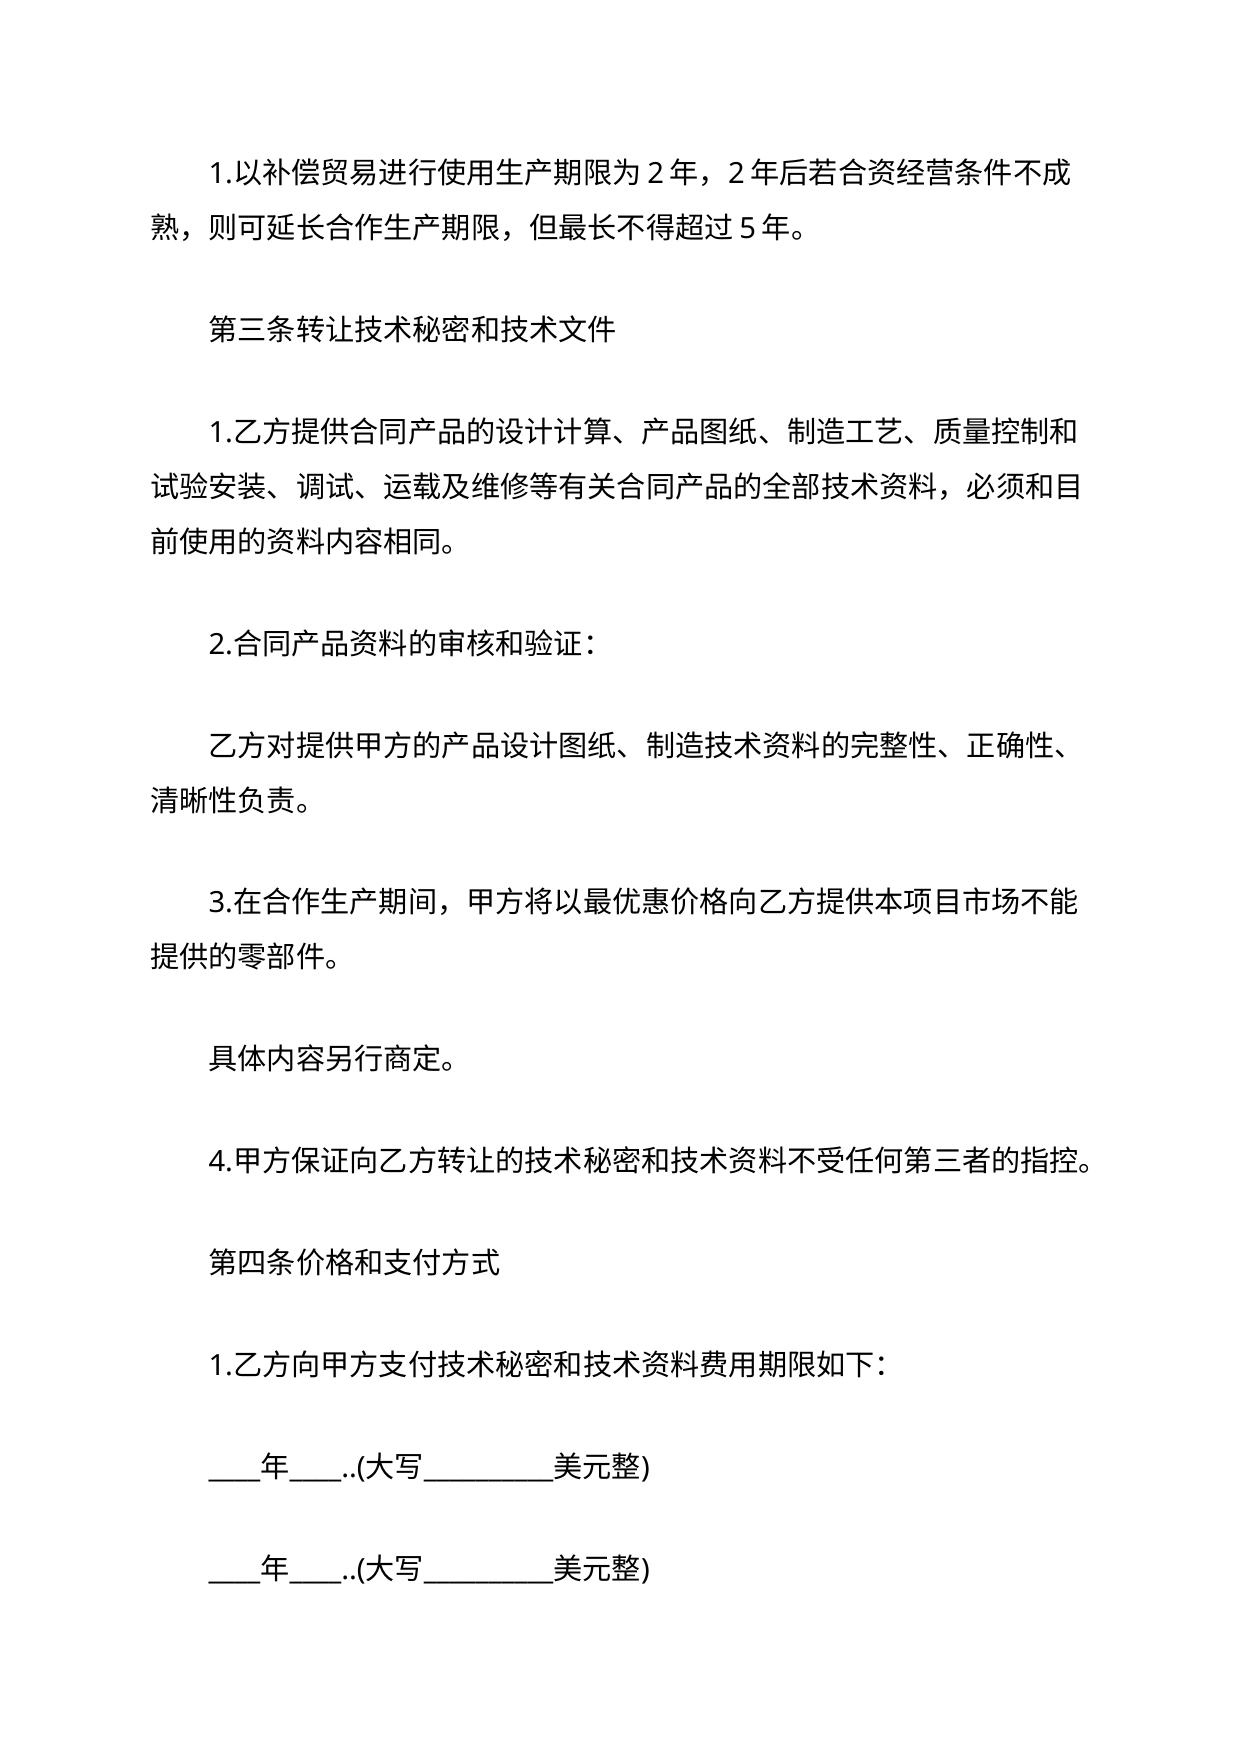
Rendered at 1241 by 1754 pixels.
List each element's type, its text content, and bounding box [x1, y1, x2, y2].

text ____年____..(大写__________美元整) [150, 1443, 1090, 1486]
text 乙方对提供甲方的产品设计图纸、制造技术资料的完整性、正确性、清晰性负责。 [150, 722, 1090, 819]
text 1.乙方提供合同产品的设计计算、产品图纸、制造工艺、质量控制和试验安装、调试、运载及维修等有关合同产品的全部技术资料，必须和目前使用的资料内容相同。 [150, 409, 1090, 561]
text ____年____..(大写__________美元整) [150, 1545, 1090, 1588]
text 1.以补偿贸易进行使用生产期限为2年，2年后若合资经营条件不成熟，则可延长合作生产期限，但最长不得超过5年。 [150, 150, 1090, 247]
text 4.甲方保证向乙方转让的技术秘密和技术资料不受任何第三者的指控。 [150, 1138, 1090, 1180]
text 第四条价格和支付方式 [150, 1239, 1090, 1282]
text 3.在合作生产期间，甲方将以最优惠价格向乙方提供本项目市场不能提供的零部件。 [150, 879, 1090, 976]
text 1.乙方向甲方支付技术秘密和技术资料费用期限如下： [150, 1341, 1090, 1384]
text 第三条转让技术秘密和技术文件 [150, 307, 1090, 349]
text 具体内容另行商定。 [150, 1036, 1090, 1078]
text 2.合同产品资料的审核和验证： [150, 620, 1090, 663]
